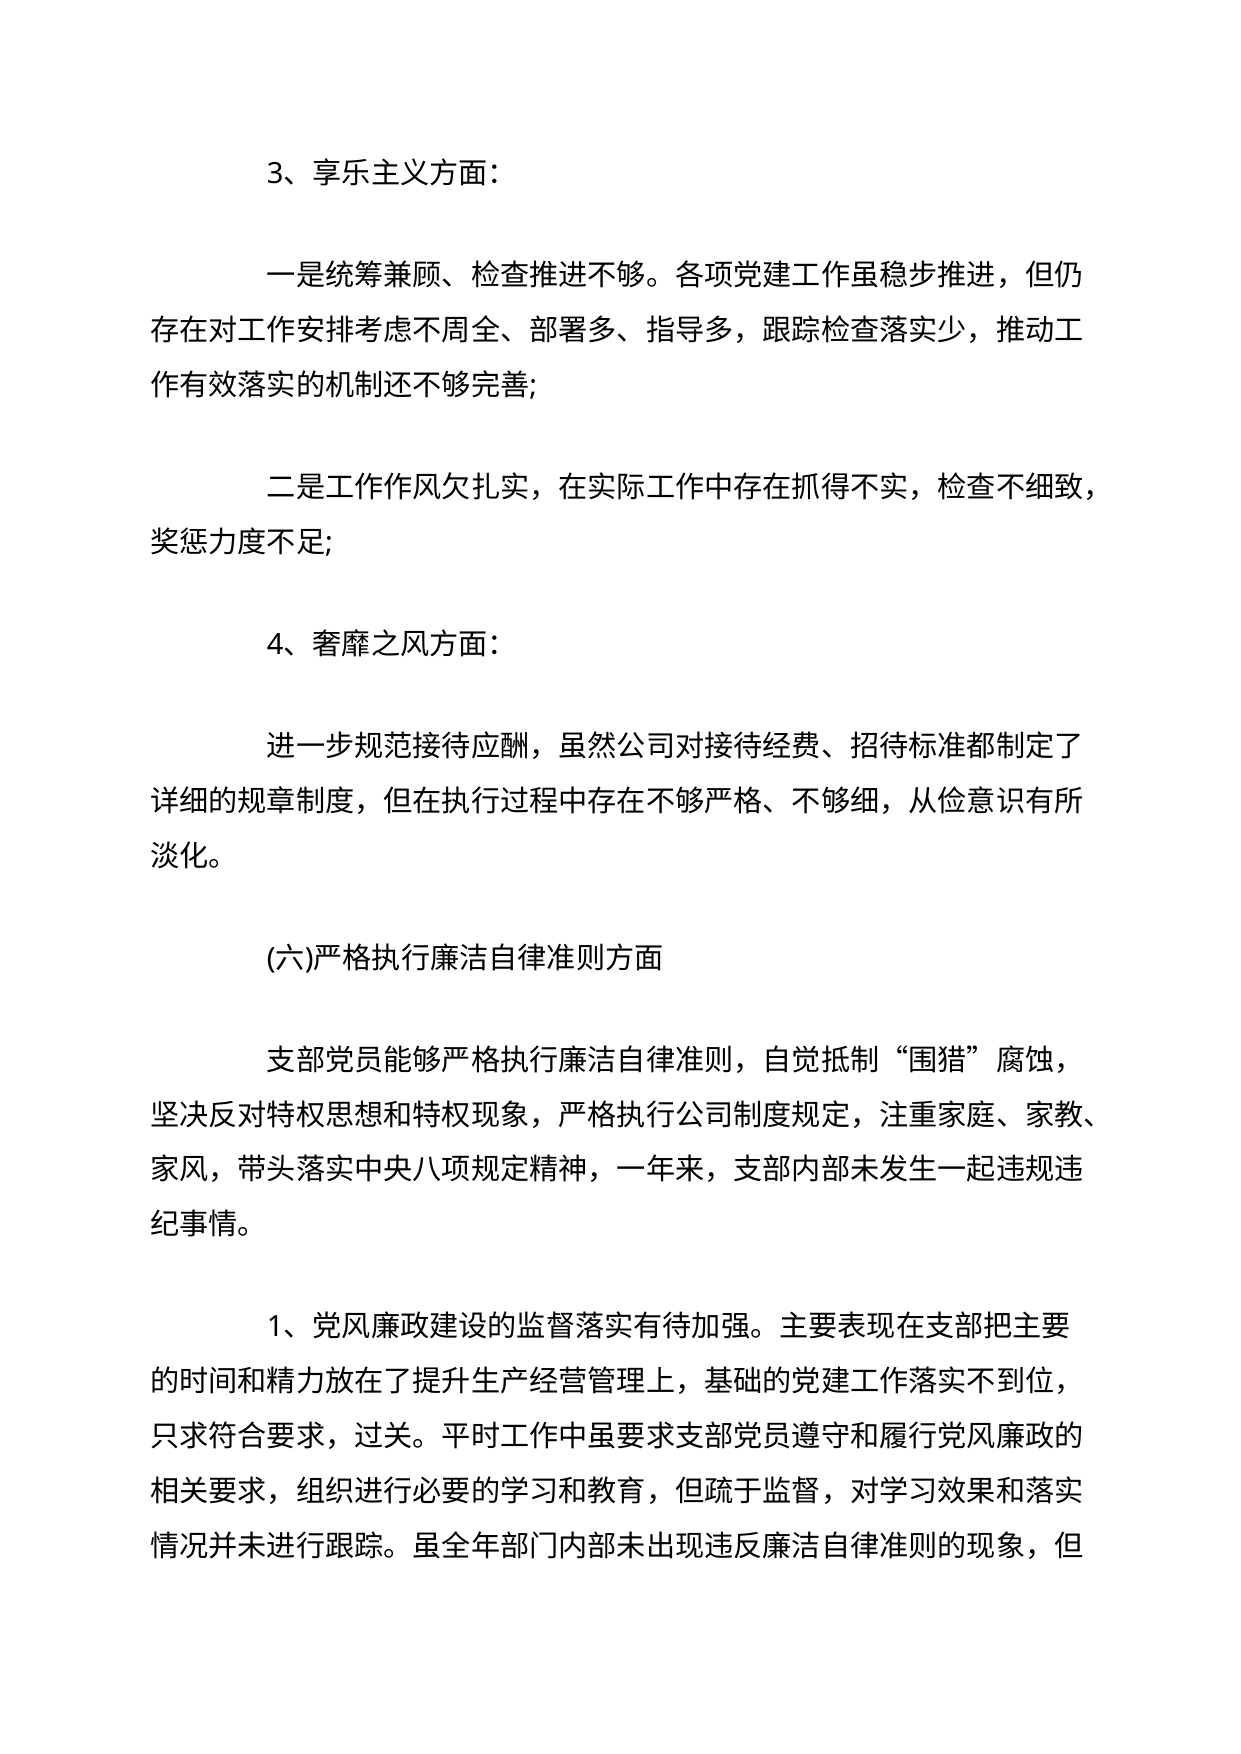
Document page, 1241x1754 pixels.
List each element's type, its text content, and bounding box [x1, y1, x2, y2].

text 一是统筹兼顾、检查推进不够。各项党建工作虽稳步推进，但仍存在对工作安排考虑不周全、部署多、指导多，跟踪检查落实少，推动工作有效落实的机制还不够完善; [150, 252, 1090, 404]
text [150, 1303, 1090, 1564]
text 进一步规范接待应酬，虽然公司对接待经费、招待标准都制定了详细的规章制度，但在执行过程中存在不够严格、不够细，从俭意识有所淡化。 [150, 723, 1090, 875]
text 支部党员能够严格执行廉洁自律准则，自觉抵制“围猎”腐蚀，坚决反对特权思想和特权现象，严格执行公司制度规定，注重家庭、家教、家风，带头落实中央八项规定精神，一年来，支部内部未发生一起违规违纪事情。 [150, 1036, 1090, 1243]
text 3、享乐主义方面： [150, 150, 1090, 192]
text 二是工作作风欠扎实，在实际工作中存在抓得不实，检查不细致，奖惩力度不足; [150, 464, 1090, 561]
text (六)严格执行廉洁自律准则方面 [150, 934, 1090, 977]
text 4、奢靡之风方面： [150, 621, 1090, 663]
